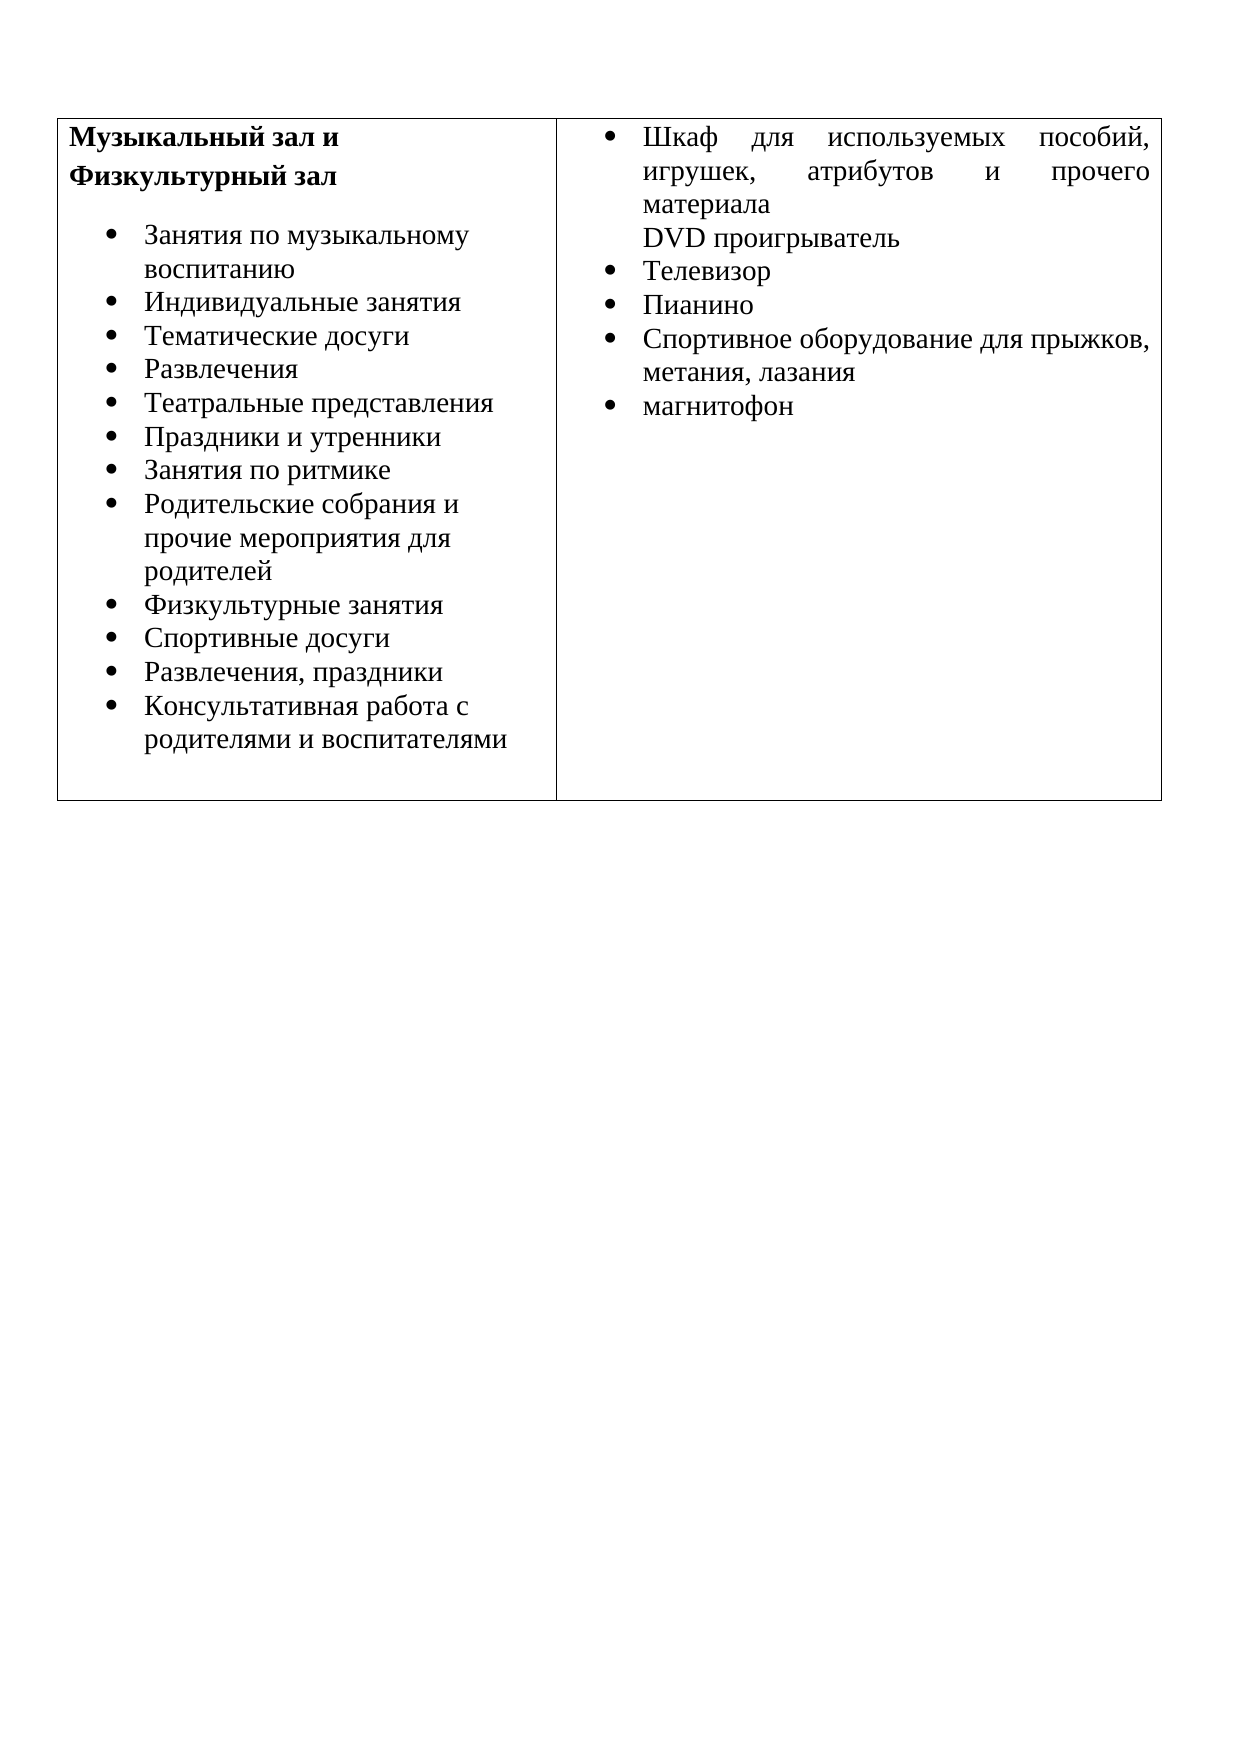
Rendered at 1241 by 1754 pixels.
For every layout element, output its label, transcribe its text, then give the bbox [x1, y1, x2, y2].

table_cell Музыкальный зал и Физкультурный зал Занятия по музыкальному воспитанию Индивидуальные занятия Тематические досуги Развлечения Театральные представления Праздники и утренники Занятия по ритмике Родительские собрания и прочие мероприятия для родителей Физкультурные занятия Спортивные досуги Развлечения, праздники Консультативная работа с родителями и воспитателями [58, 349, 556, 1029]
table_cell Шкаф для используемых пособий, игрушек, атрибутов и прочего материала DVD проигрыватель Телевизор Пианино Спортивное оборудование для прыжков, метания, лазания магнитофон [557, 349, 1161, 1029]
table_cell Спальная мебель [557, 119, 1161, 186]
table_cell Информационный уголок Выставки детского творчества Наглядно – информационный материал [557, 188, 1161, 348]
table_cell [58, 119, 556, 186]
table_cell Раздевальная комната Информационно – просветительская работа с родителями [58, 188, 556, 348]
